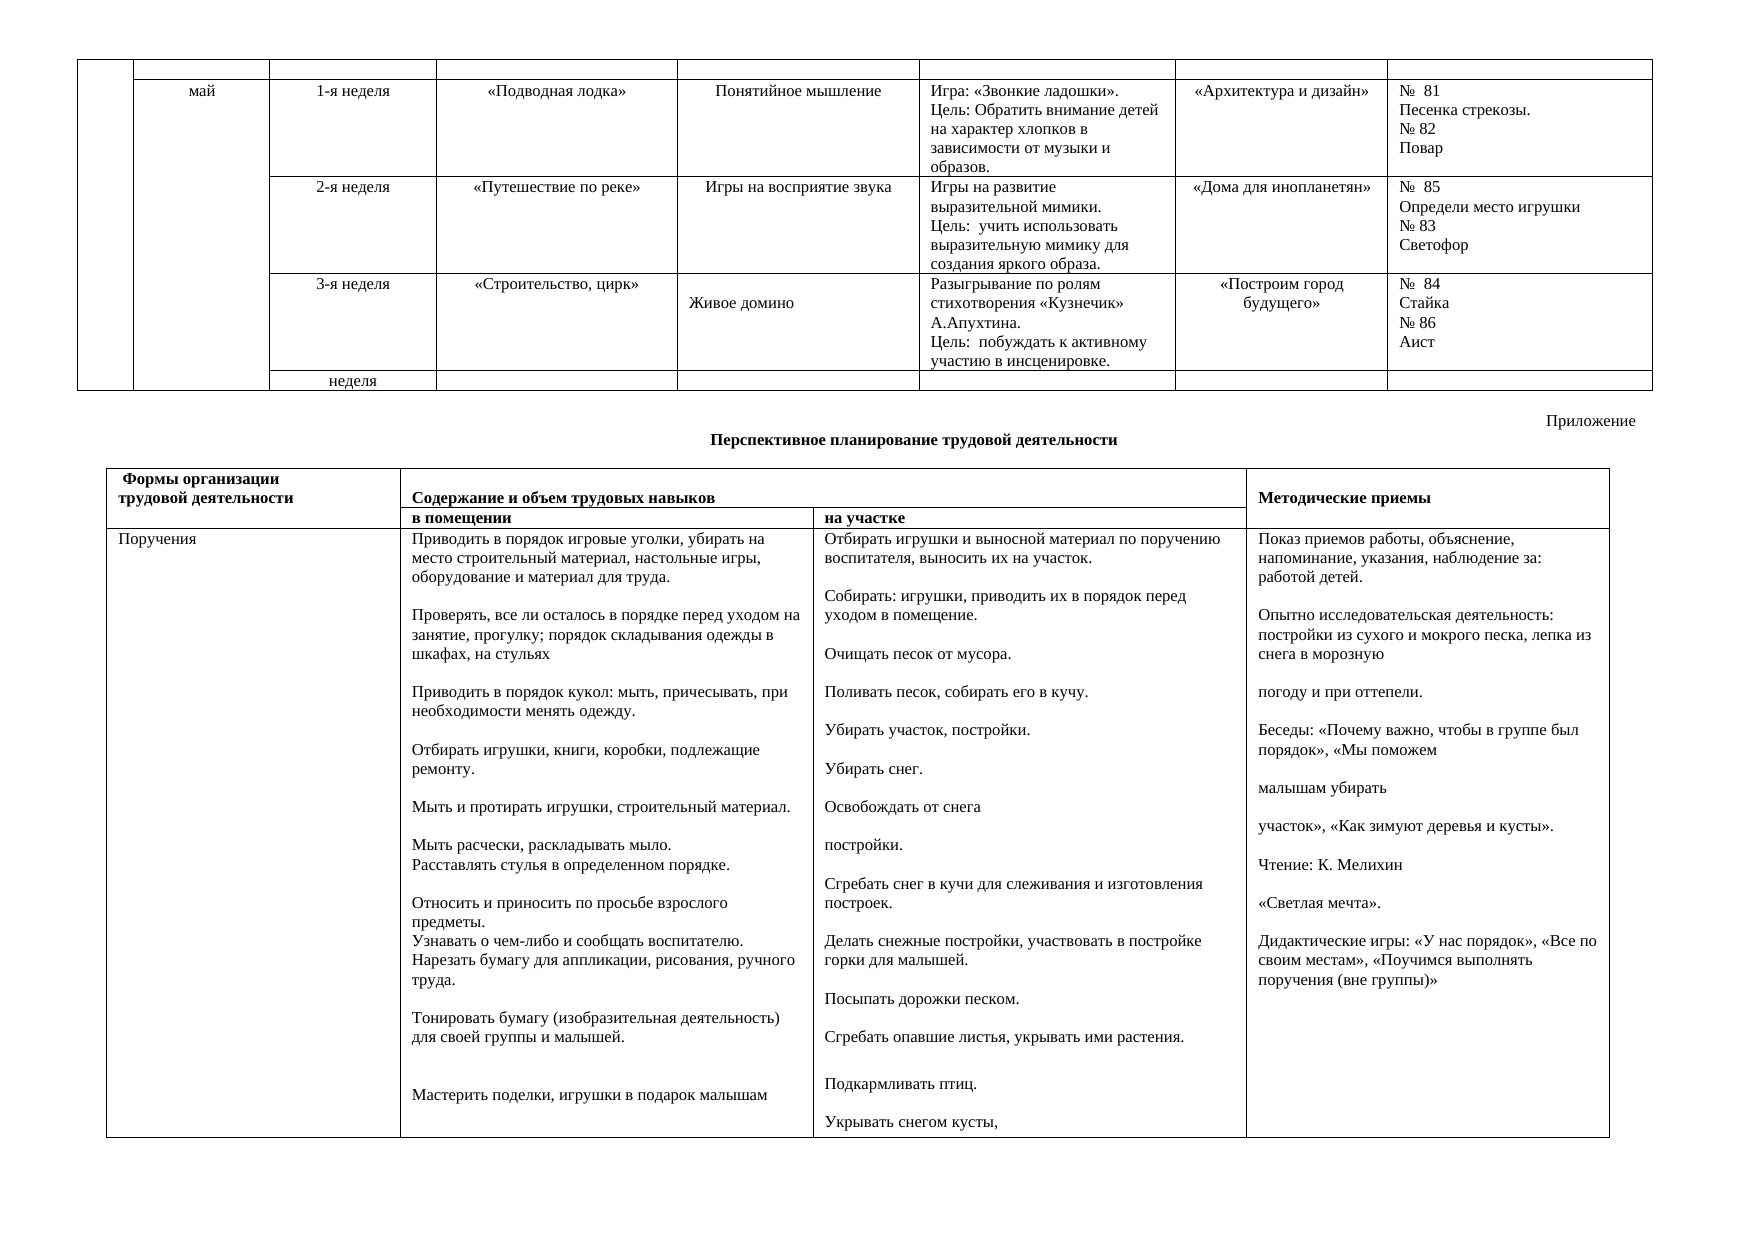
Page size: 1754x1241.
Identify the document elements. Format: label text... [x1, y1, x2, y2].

table_cell «Строительство, цирк» [437, 274, 677, 370]
table_cell [1388, 60, 1652, 79]
table_cell неделя [270, 371, 436, 390]
table_cell в помещении [401, 508, 813, 527]
text Перспективное планирование трудовой деятельности [118, 429, 1636, 449]
table_cell [437, 60, 677, 79]
table_cell [1176, 60, 1387, 79]
table_cell [678, 60, 919, 79]
table_cell [270, 60, 436, 79]
table_cell 2-я неделя [270, 177, 436, 273]
table_cell «Путешествие по реке» [437, 177, 677, 273]
table_cell [1176, 371, 1387, 390]
table_cell «Дома для инопланетян» [1176, 177, 1387, 273]
table_cell Понятийное мышление [678, 80, 919, 176]
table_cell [814, 529, 1246, 1137]
table_cell [1388, 371, 1652, 390]
table_cell Игры на восприятие звука [678, 177, 919, 273]
table_cell [678, 371, 919, 390]
table_cell № 81 Песенка стрекозы. № 82 Повар [1388, 80, 1652, 176]
table_header Содержание и объем трудовых навыков [401, 469, 1246, 507]
text Приложение [118, 410, 1636, 429]
table_cell 1-я неделя [270, 80, 436, 176]
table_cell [401, 529, 813, 1137]
table_cell № 85 Определи место игрушки № 83 Светофор [1388, 177, 1652, 273]
table_cell «Архитектура и дизайн» [1176, 80, 1387, 176]
table_cell 3-я неделя [270, 274, 436, 370]
table_cell май [134, 80, 269, 390]
table_cell [920, 371, 1175, 390]
table_cell Живое домино [678, 274, 919, 370]
table_cell Игра: «Звонкие ладошки». Цель: Обратить внимание детей на характер хлопков в зависимости от музыки и образов. [920, 80, 1175, 176]
table_header Формы организации трудовой деятельности [107, 469, 400, 527]
table_cell № 84 Стайка № 86 Аист [1388, 274, 1652, 370]
table_cell на участке [814, 508, 1246, 527]
table_cell Разыгрывание по ролям стихотворения «Кузнечик» А.Апухтина. Цель: побуждать к активному участию в инсценировке. [920, 274, 1175, 370]
table_cell «Построим город будущего» [1176, 274, 1387, 370]
table_cell [437, 371, 677, 390]
table_cell Поручения [107, 529, 400, 1137]
table_header Методические приемы [1247, 469, 1609, 527]
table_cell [1247, 529, 1609, 1137]
table_cell Игры на развитие выразительной мимики. Цель: учить использовать выразительную мимику для создания яркого образа. [920, 177, 1175, 273]
table_cell [920, 60, 1175, 79]
table_cell «Подводная лодка» [437, 80, 677, 176]
